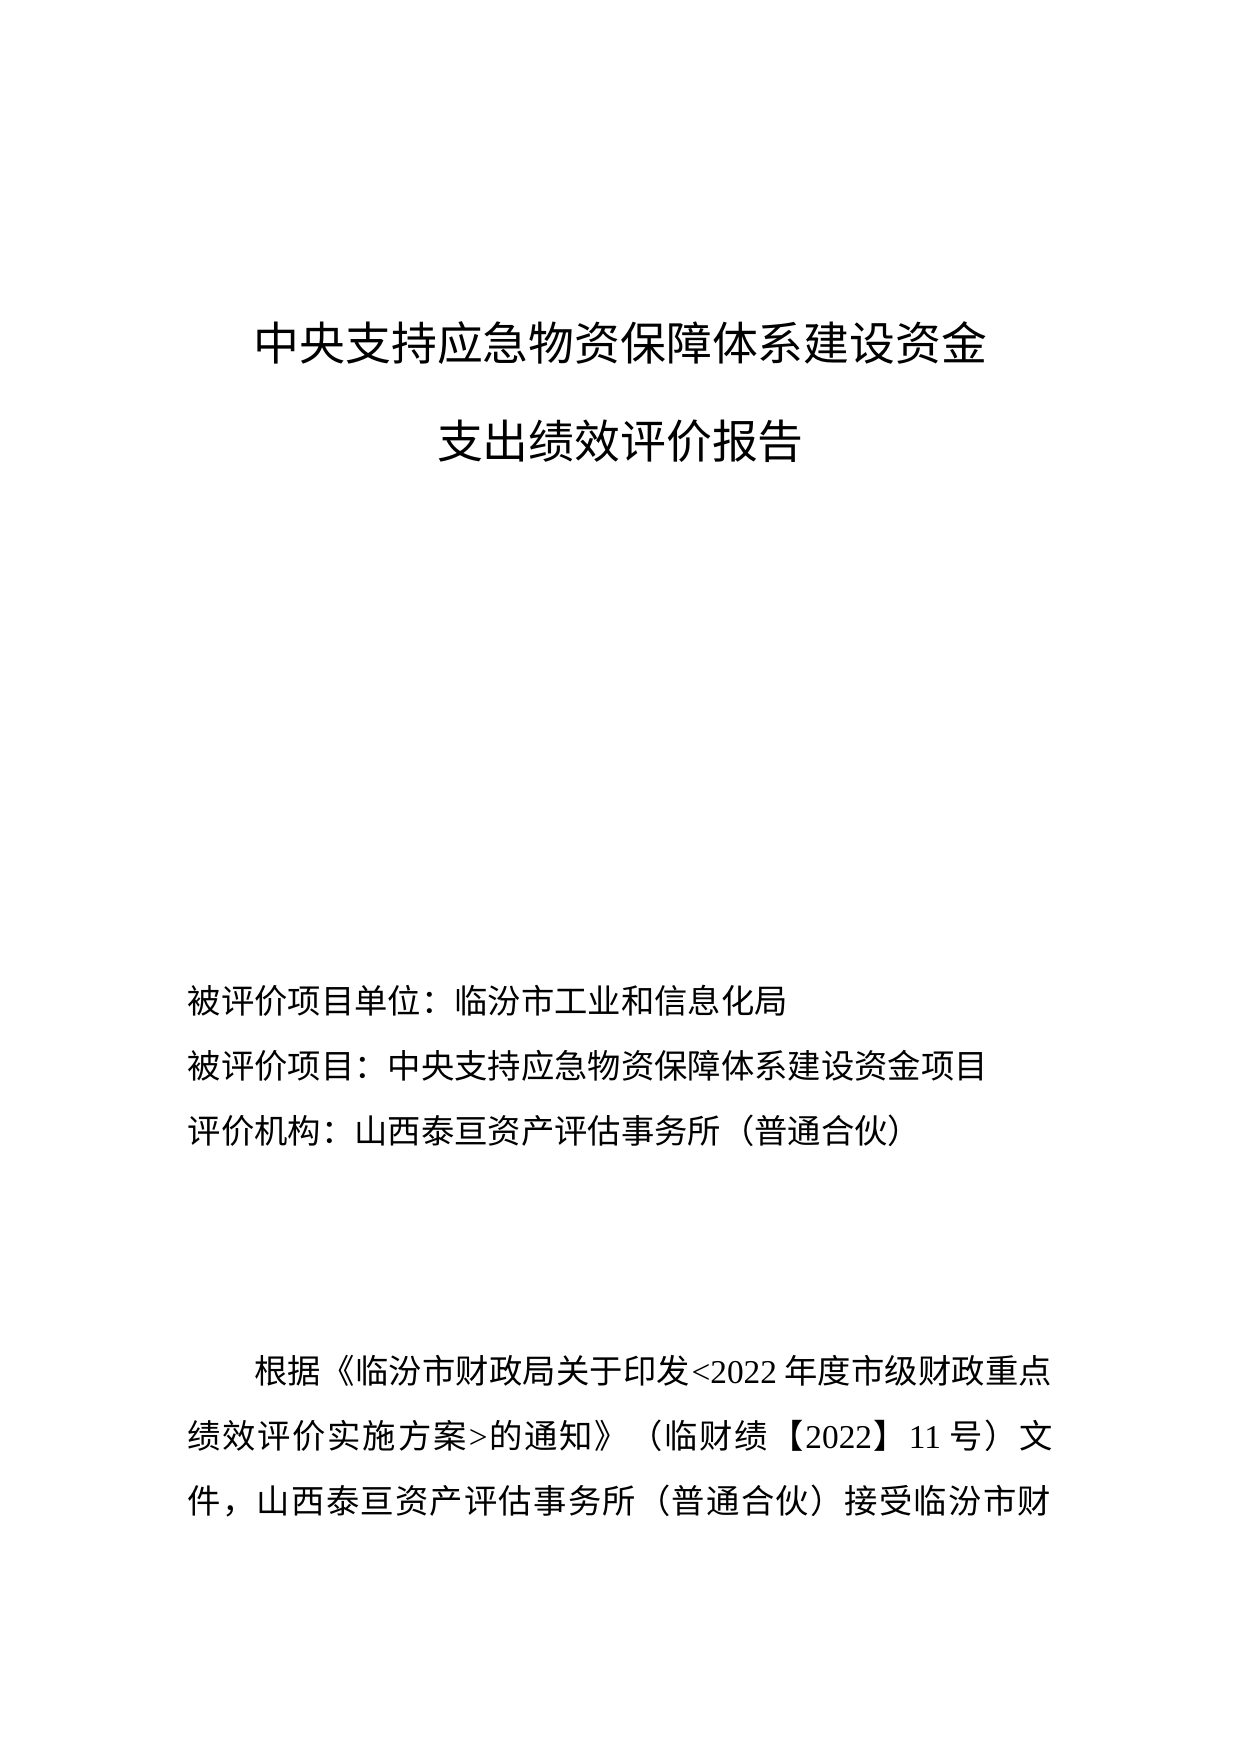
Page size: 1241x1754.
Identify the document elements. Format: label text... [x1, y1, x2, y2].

text 被评价项目单位：临汾市工业和信息化局 [187, 967, 1053, 1032]
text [187, 1337, 1053, 1532]
text 被评价项目：中央支持应急物资保障体系建设资金项目 [187, 1032, 1053, 1097]
text 评价机构：山西泰亘资产评估事务所（普通合伙） [187, 1097, 1053, 1162]
text 支出绩效评价报告 [187, 389, 1053, 487]
text 中央支持应急物资保障体系建设资金 [187, 292, 1053, 389]
